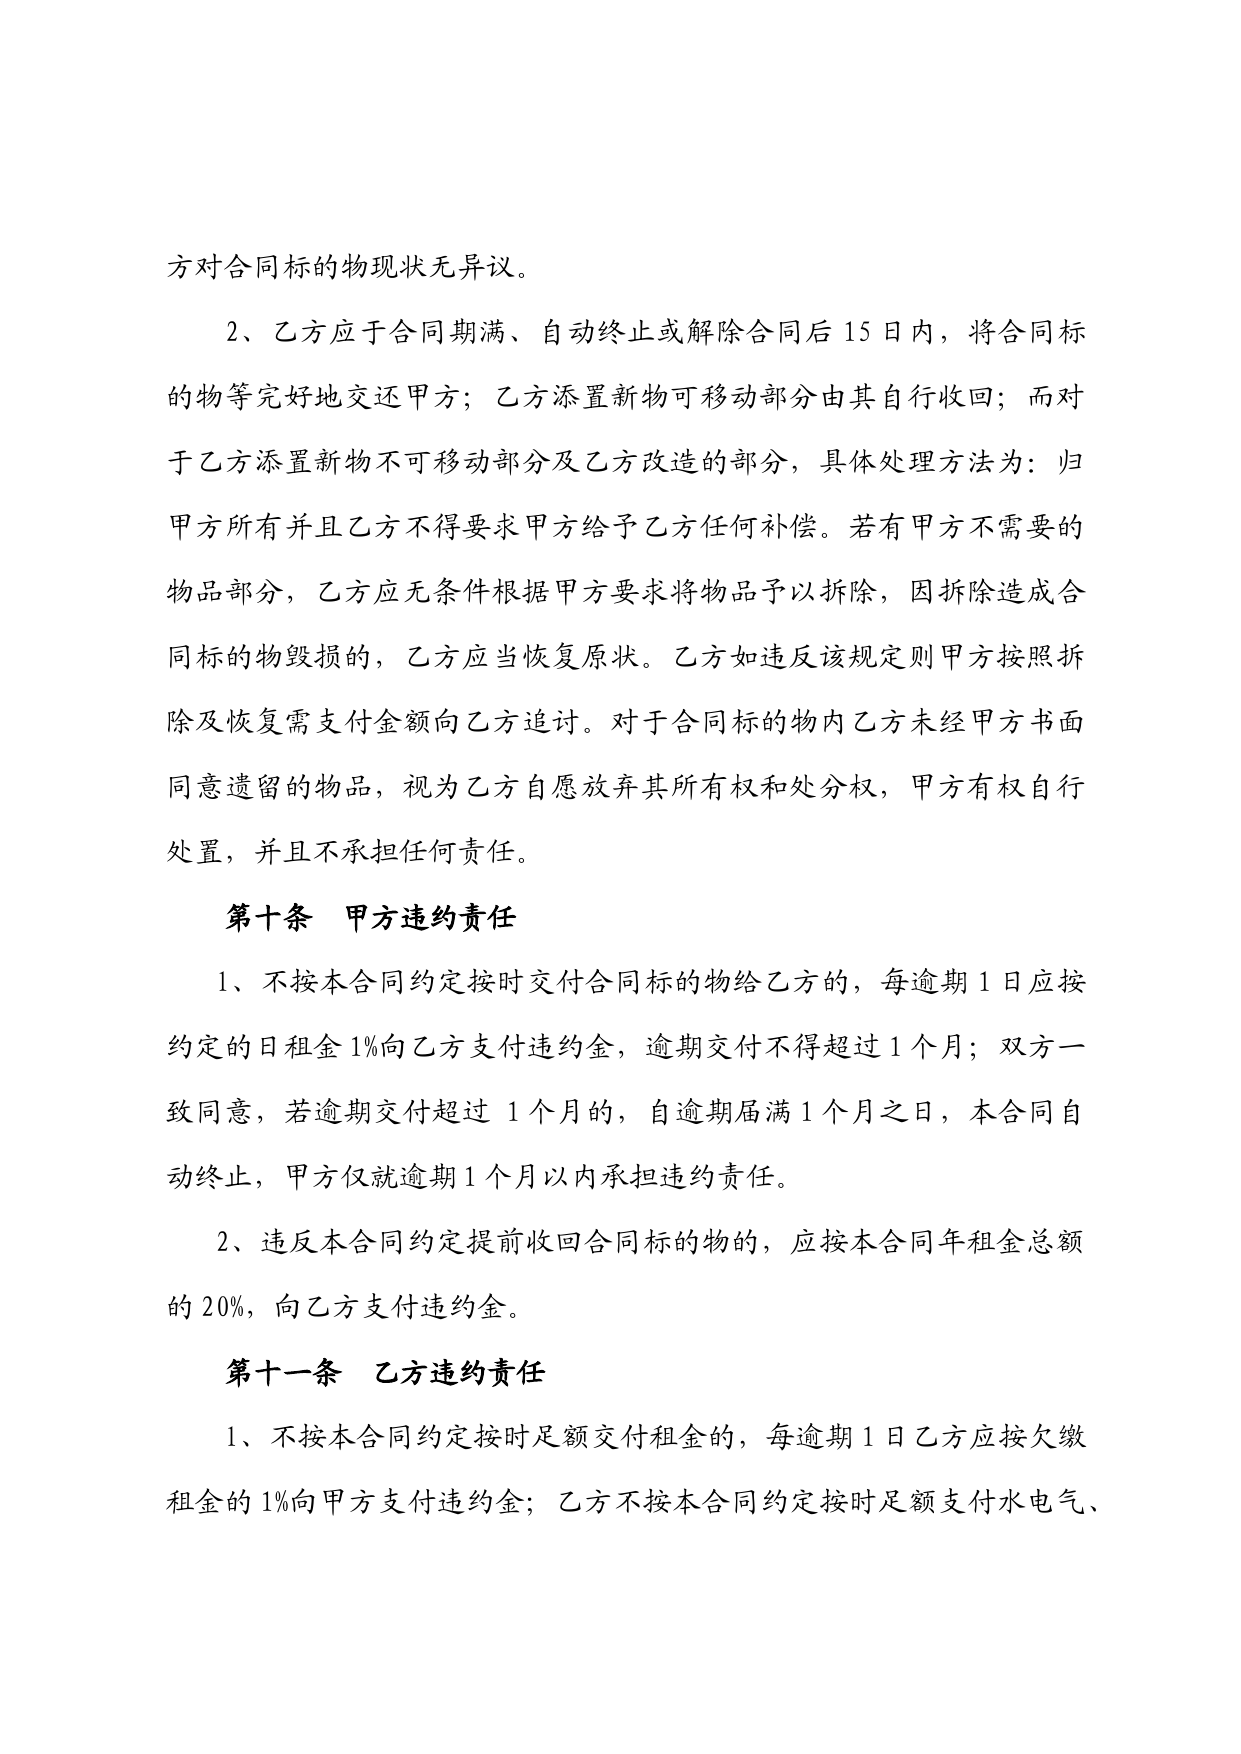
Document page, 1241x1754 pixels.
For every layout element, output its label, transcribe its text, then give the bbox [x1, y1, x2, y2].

text 第十条 甲方违约责任 [165, 883, 1087, 948]
text 2、乙方应于合同期满、自动终止或解除合同后15日内，将合同标的物等完好地交还甲方；乙方添置新物可移动部分由其自行收回；而对于乙方添置新物不可移动部分及乙方改造的部分，具体处理方法为：归甲方所有并且乙方不得要求甲方给予乙方任何补偿。若有甲方不需要的物品部分，乙方应无条件根据甲方要求将物品予以拆除，因拆除造成合同标的物毁损的，乙方应当恢复原状。乙方如违反该规定则甲方按照拆除及恢复需支付金额向乙方追讨。对于合同标的物内乙方未经甲方书面同意遗留的物品，视为乙方自愿放弃其所有权和处分权，甲方有权自行处置，并且不承担任何责任。 [165, 298, 1087, 883]
text 第十一条 乙方违约责任 [165, 1338, 1087, 1403]
text 2、违反本合同约定提前收回合同标的物的，应按本合同年租金总额的20%，向乙方支付违约金。 [165, 1208, 1087, 1338]
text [165, 233, 1087, 298]
text l、不按本合同约定按时交付合同标的物给乙方的，每逾期1日应按约定的日租金1%向乙方支付违约金，逾期交付不得超过1个月；双方一致同意，若逾期交付超过 1个月的，自逾期届满1个月之日，本合同自动终止，甲方仅就逾期1个月以内承担违约责任。 [165, 948, 1087, 1208]
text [165, 1403, 1087, 1533]
